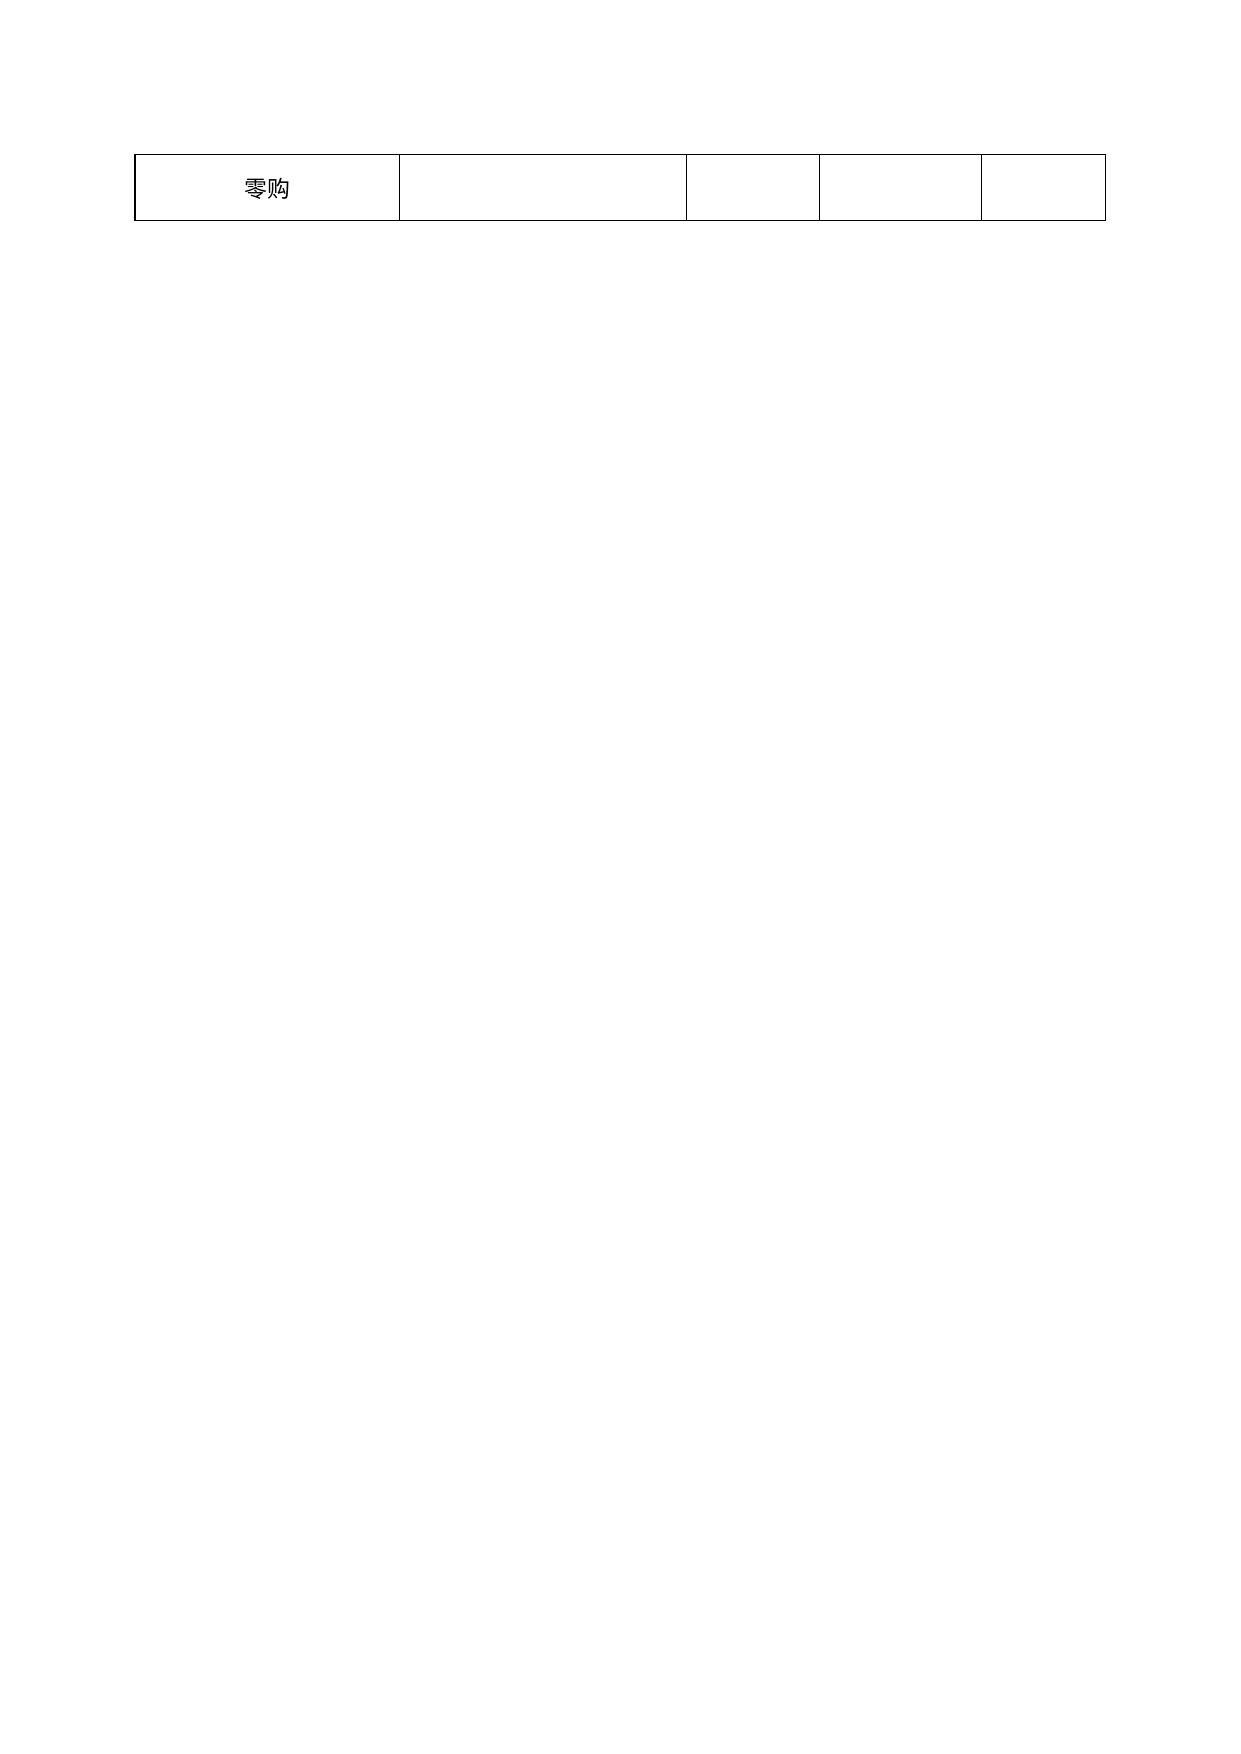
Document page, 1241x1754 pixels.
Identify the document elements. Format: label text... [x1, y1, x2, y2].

table_cell [687, 155, 819, 220]
table_cell 零购 [136, 155, 399, 220]
table_cell [820, 155, 981, 220]
table_cell [400, 155, 686, 220]
table_cell [982, 155, 1105, 220]
